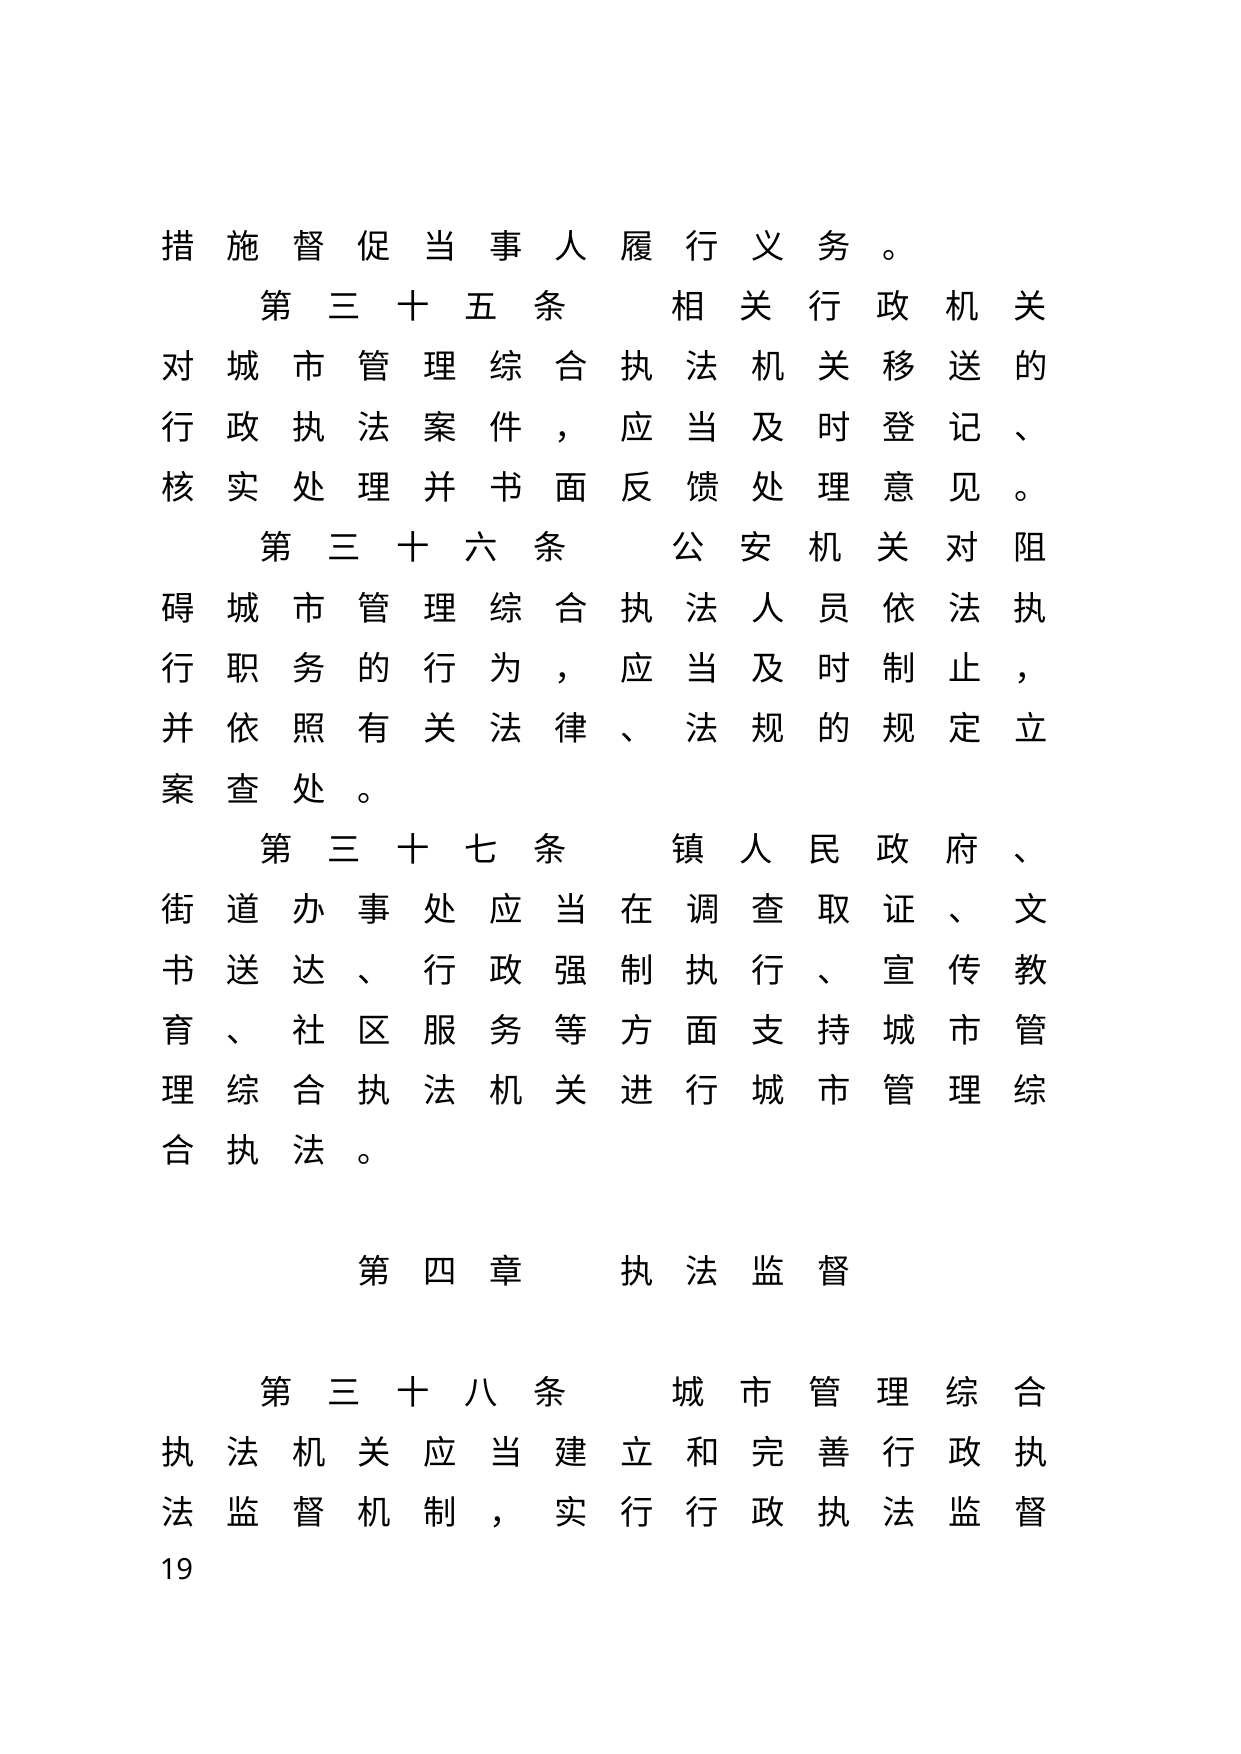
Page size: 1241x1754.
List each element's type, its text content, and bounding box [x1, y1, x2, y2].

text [161, 213, 1079, 274]
text 第四章 执法监督 [161, 1239, 1079, 1299]
text 第三十六条 公安机关对阻碍城市管理综合执法人员依法执行职务的行为，应当及时制止，并依照有关法律、法规的规定立案查处。 [161, 515, 1079, 817]
text 第三十五条 相关行政机关对城市管理综合执法机关移送的行政执法案件，应当及时登记、核实处理并书面反馈处理意见。 [161, 274, 1079, 515]
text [161, 1359, 1079, 1540]
text 第三十七条 镇人民政府、街道办事处应当在调查取证、文书送达、行政强制执行、宣传教育、社区服务等方面支持城市管理综合执法机关进行城市管理综合执法。 [161, 817, 1079, 1178]
